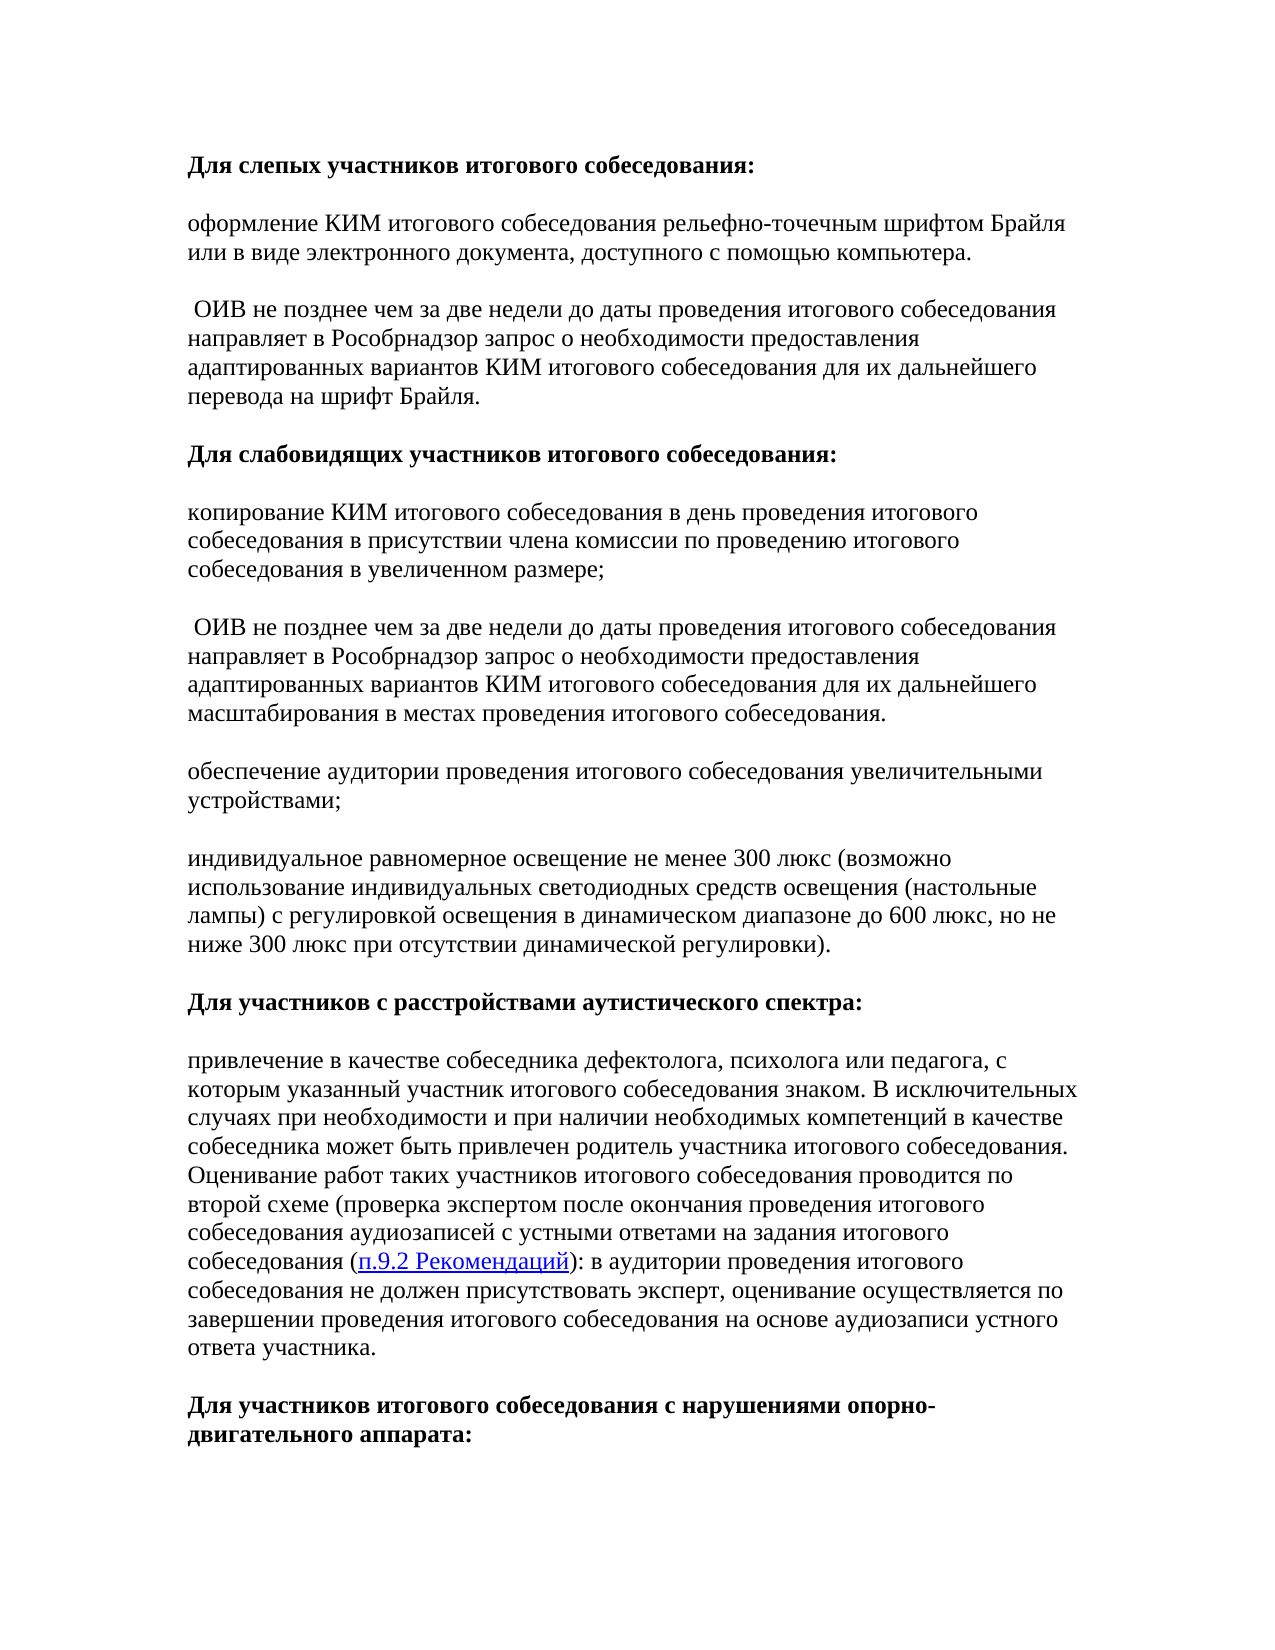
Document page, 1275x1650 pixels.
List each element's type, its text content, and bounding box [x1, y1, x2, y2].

text Для слепых участников итогового собеседования: [187, 150, 1087, 179]
text оформление КИМ итогового собеседования рельефно-точечным шрифтом Брайля или в виде электронного документа, доступного с помощью компьютера. [187, 208, 1087, 265]
text Для участников с расстройствами аутистического спектра: [187, 987, 1087, 1016]
text привлечение в качестве собеседника дефектолога, психолога или педагога, с которым указанный участник итогового собеседования знаком. В исключительных случаях при необходимости и при наличии необходимых компетенций в качестве собеседника может быть привлечен родитель участника итогового собеседования. Оценивание работ таких участников итогового собеседования проводится по второй схеме (проверка экспертом после окончания проведения итогового собеседования аудиозаписей с устными ответами на задания итогового собеседования (п.9.2 Рекомендаций): в аудитории проведения итогового собеседования не должен присутствовать эксперт, оценивание осуществляется по завершении проведения итогового собеседования на основе аудиозаписи устного ответа участника. [187, 1045, 1087, 1361]
text Для участников итогового собеседования с нарушениями опорно-двигательного аппарата: [187, 1390, 1087, 1448]
text копирование КИМ итогового собеседования в день проведения итогового собеседования в присутствии члена комиссии по проведению итогового собеседования в увеличенном размере; [187, 497, 1087, 583]
text Для слабовидящих участников итогового собеседования: [187, 439, 1087, 467]
text ОИВ не позднее чем за две недели до даты проведения итогового собеседования направляет в Рособрнадзор запрос о необходимости предоставления адаптированных вариантов КИМ итогового собеседования для их дальнейшего перевода на шрифт Брайля. [187, 294, 1087, 409]
text индивидуальное равномерное освещение не менее 300 люкс (возможно использование индивидуальных светодиодных средств освещения (настольные лампы) с регулировкой освещения в динамическом диапазоне до 600 люкс, но не ниже 300 люкс при отсутствии динамической регулировки). [187, 843, 1087, 958]
text обеспечение аудитории проведения итогового собеседования увеличительными устройствами; [187, 756, 1087, 814]
text ОИВ не позднее чем за две недели до даты проведения итогового собеседования направляет в Рособрнадзор запрос о необходимости предоставления адаптированных вариантов КИМ итогового собеседования для их дальнейшего масштабирования в местах проведения итогового собеседования. [187, 612, 1087, 727]
